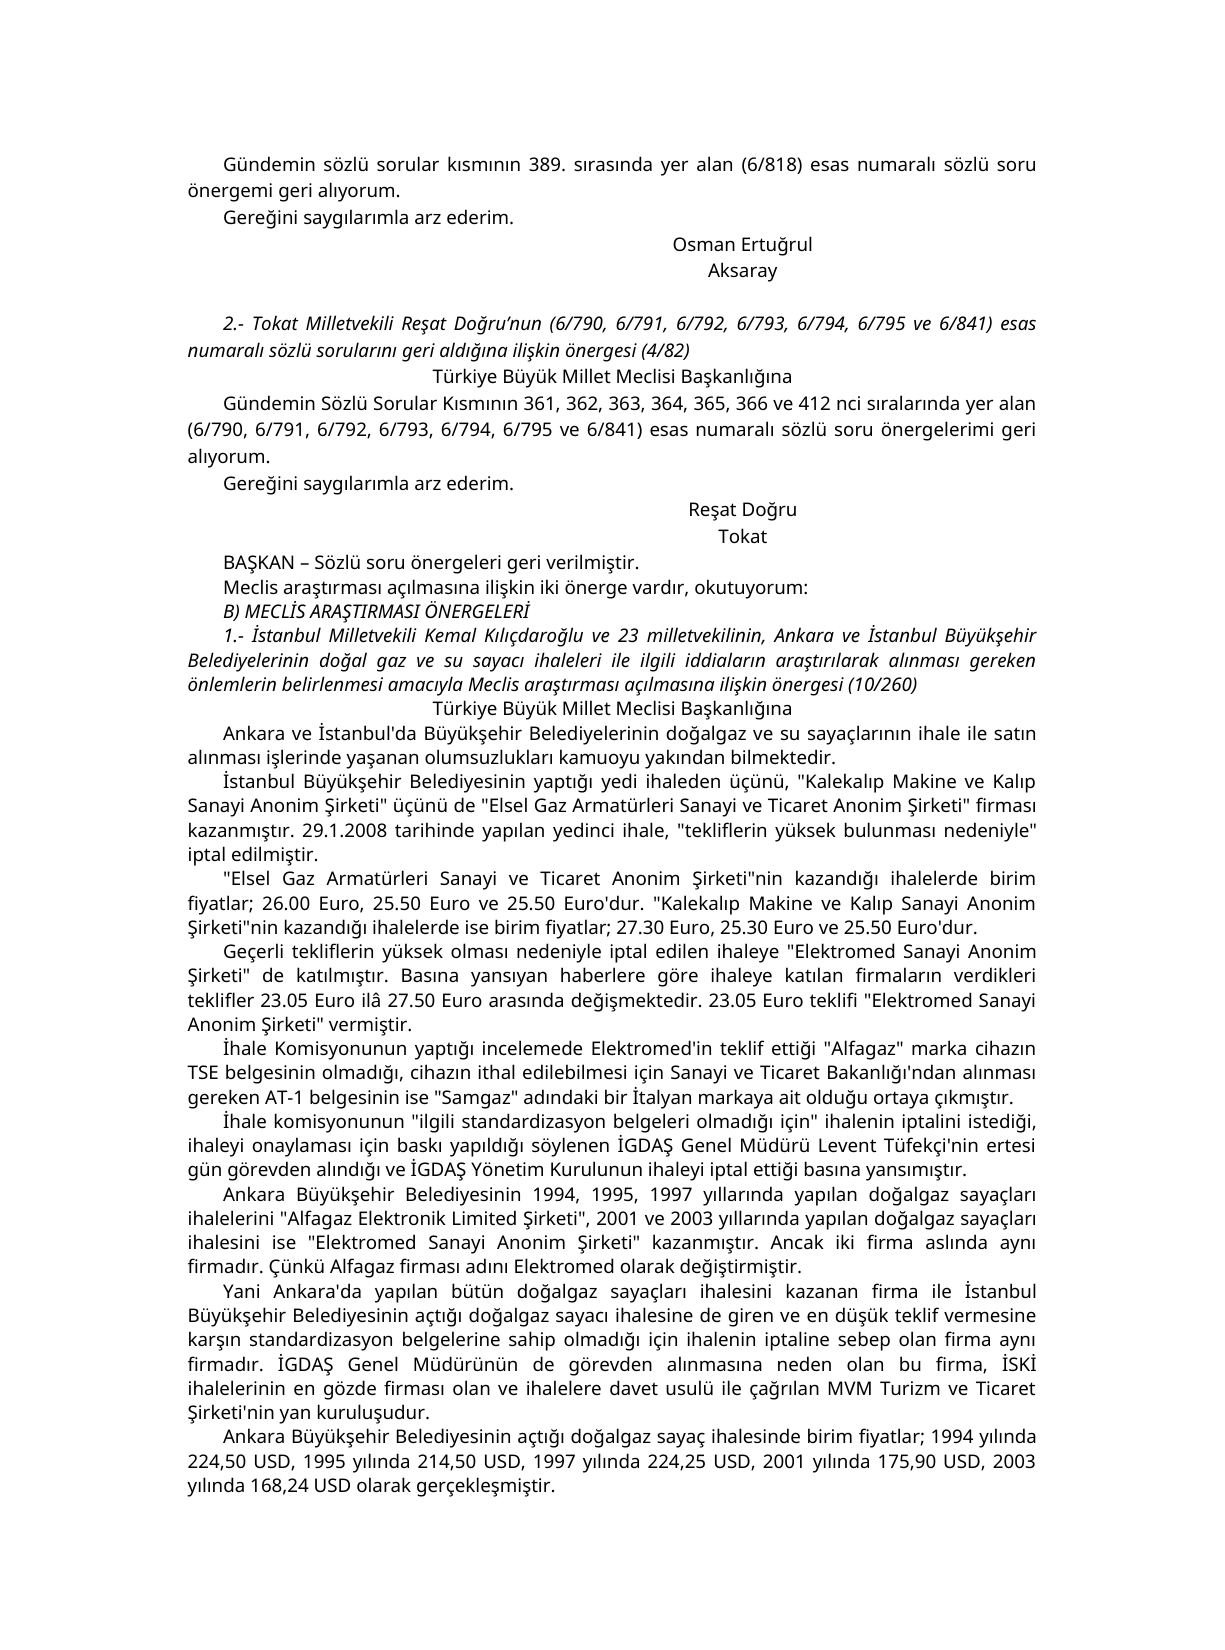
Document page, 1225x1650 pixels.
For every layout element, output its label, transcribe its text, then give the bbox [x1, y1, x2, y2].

text Tokat [187, 522, 1037, 548]
text İstanbul Büyükşehir Belediyesinin yaptığı yedi ihaleden üçünü, "Kalekalıp Makine ve Kalıp Sanayi Anonim Şirketi" üçünü de "Elsel Gaz Armatürleri Sanayi ve Ticaret Anonim Şirketi" firması kazanmıştır. 29.1.2008 tarihinde yapılan yedinci ihale, "tekliflerin yüksek bulunması nedeniyle" iptal edilmiştir. [187, 769, 1037, 866]
text İhale Komisyonunun yaptığı incelemede Elektromed'in teklif ettiği "Alfagaz" marka cihazın TSE belgesinin olmadığı, cihazın ithal edilebilmesi için Sanayi ve Ticaret Bakanlığı'ndan alınması gereken AT-1 belgesinin ise "Samgaz" adındaki bir İtalyan markaya ait olduğu ortaya çıkmıştır. [187, 1036, 1037, 1109]
text 2.- Tokat Milletvekili Reşat Doğru’nun (6/790, 6/791, 6/792, 6/793, 6/794, 6/795 ve 6/841) esas numaralı sözlü sorularını geri aldığına ilişkin önergesi (4/82) [187, 309, 1037, 362]
text Aksaray [187, 256, 1037, 283]
text Geçerli tekliflerin yüksek olması nedeniyle iptal edilen ihaleye "Elektromed Sanayi Anonim Şirketi" de katılmıştır. Basına yansıyan haberlere göre ihaleye katılan firmaların verdikleri teklifler 23.05 Euro ilâ 27.50 Euro arasında değişmektedir. 23.05 Euro teklifi "Elektromed Sanayi Anonim Şirketi" vermiştir. [187, 939, 1037, 1036]
text Türkiye Büyük Millet Meclisi Başkanlığına [187, 362, 1037, 389]
text İhale komisyonunun "ilgili standardizasyon belgeleri olmadığı için" ihalenin iptalini istediği, ihaleyi onaylaması için baskı yapıldığı söylenen İGDAŞ Genel Müdürü Levent Tüfekçi'nin ertesi gün görevden alındığı ve İGDAŞ Yönetim Kurulunun ihaleyi iptal ettiği basına yansımıştır. [187, 1109, 1037, 1182]
text Türkiye Büyük Millet Meclisi Başkanlığına [187, 696, 1037, 721]
text Meclis araştırması açılmasına ilişkin iki önerge vardır, okutuyorum: [187, 575, 1037, 599]
text "Elsel Gaz Armatürleri Sanayi ve Ticaret Anonim Şirketi"nin kazandığı ihalelerde birim fiyatlar; 26.00 Euro, 25.50 Euro ve 25.50 Euro'dur. "Kalekalıp Makine ve Kalıp Sanayi Anonim Şirketi"nin kazandığı ihalelerde ise birim fiyatlar; 27.30 Euro, 25.30 Euro ve 25.50 Euro'dur. [187, 866, 1037, 939]
text Ankara Büyükşehir Belediyesinin açtığı doğalgaz sayaç ihalesinde birim fiyatlar; 1994 yılında 224,50 USD, 1995 yılında 214,50 USD, 1997 yılında 224,25 USD, 2001 yılında 175,90 USD, 2003 yılında 168,24 USD olarak gerçekleşmiştir. [187, 1424, 1037, 1497]
text BAŞKAN – Sözlü soru önergeleri geri verilmiştir. [187, 548, 1037, 575]
text Yani Ankara'da yapılan bütün doğalgaz sayaçları ihalesini kazanan firma ile İstanbul Büyükşehir Belediyesinin açtığı doğalgaz sayacı ihalesine de giren ve en düşük teklif vermesine karşın standardizasyon belgelerine sahip olmadığı için ihalenin iptaline sebep olan firma aynı firmadır. İGDAŞ Genel Müdürünün de görevden alınmasına neden olan bu firma, İSKİ ihalelerinin en gözde firması olan ve ihalelere davet usulü ile çağrılan MVM Turizm ve Ticaret Şirketi'nin yan kuruluşudur. [187, 1279, 1037, 1424]
text Reşat Doğru [187, 495, 1037, 522]
text Ankara ve İstanbul'da Büyükşehir Belediyelerinin doğalgaz ve su sayaçlarının ihale ile satın alınması işlerinde yaşanan olumsuzlukları kamuoyu yakından bilmektedir. [187, 721, 1037, 769]
text Gündemin sözlü sorular kısmının 389. sırasında yer alan (6/818) esas numaralı sözlü soru önergemi geri alıyorum. [187, 150, 1037, 203]
text Ankara Büyükşehir Belediyesinin 1994, 1995, 1997 yıllarında yapılan doğalgaz sayaçları ihalelerini "Alfagaz Elektronik Limited Şirketi", 2001 ve 2003 yıllarında yapılan doğalgaz sayaçları ihalesini ise "Elektromed Sanayi Anonim Şirketi" kazanmıştır. Ancak iki firma aslında aynı firmadır. Çünkü Alfagaz firması adını Elektromed olarak değiştirmiştir. [187, 1182, 1037, 1279]
text 1.- İstanbul Milletvekili Kemal Kılıçdaroğlu ve 23 milletvekilinin, Ankara ve İstanbul Büyükşehir Belediyelerinin doğal gaz ve su sayacı ihaleleri ile ilgili iddiaların araştırılarak alınması gereken önlemlerin belirlenmesi amacıyla Meclis araştırması açılmasına ilişkin önergesi (10/260) [187, 623, 1037, 696]
text Gereğini saygılarımla arz ederim. [187, 469, 1037, 495]
text Osman Ertuğrul [187, 230, 1037, 256]
text B) Meclis Araştırması Önergeleri [187, 599, 1037, 623]
text Gereğini saygılarımla arz ederim. [187, 203, 1037, 230]
text Gündemin Sözlü Sorular Kısmının 361, 362, 363, 364, 365, 366 ve 412 nci sıralarında yer alan (6/790, 6/791, 6/792, 6/793, 6/794, 6/795 ve 6/841) esas numaralı sözlü soru önergelerimi geri alıyorum. [187, 389, 1037, 469]
